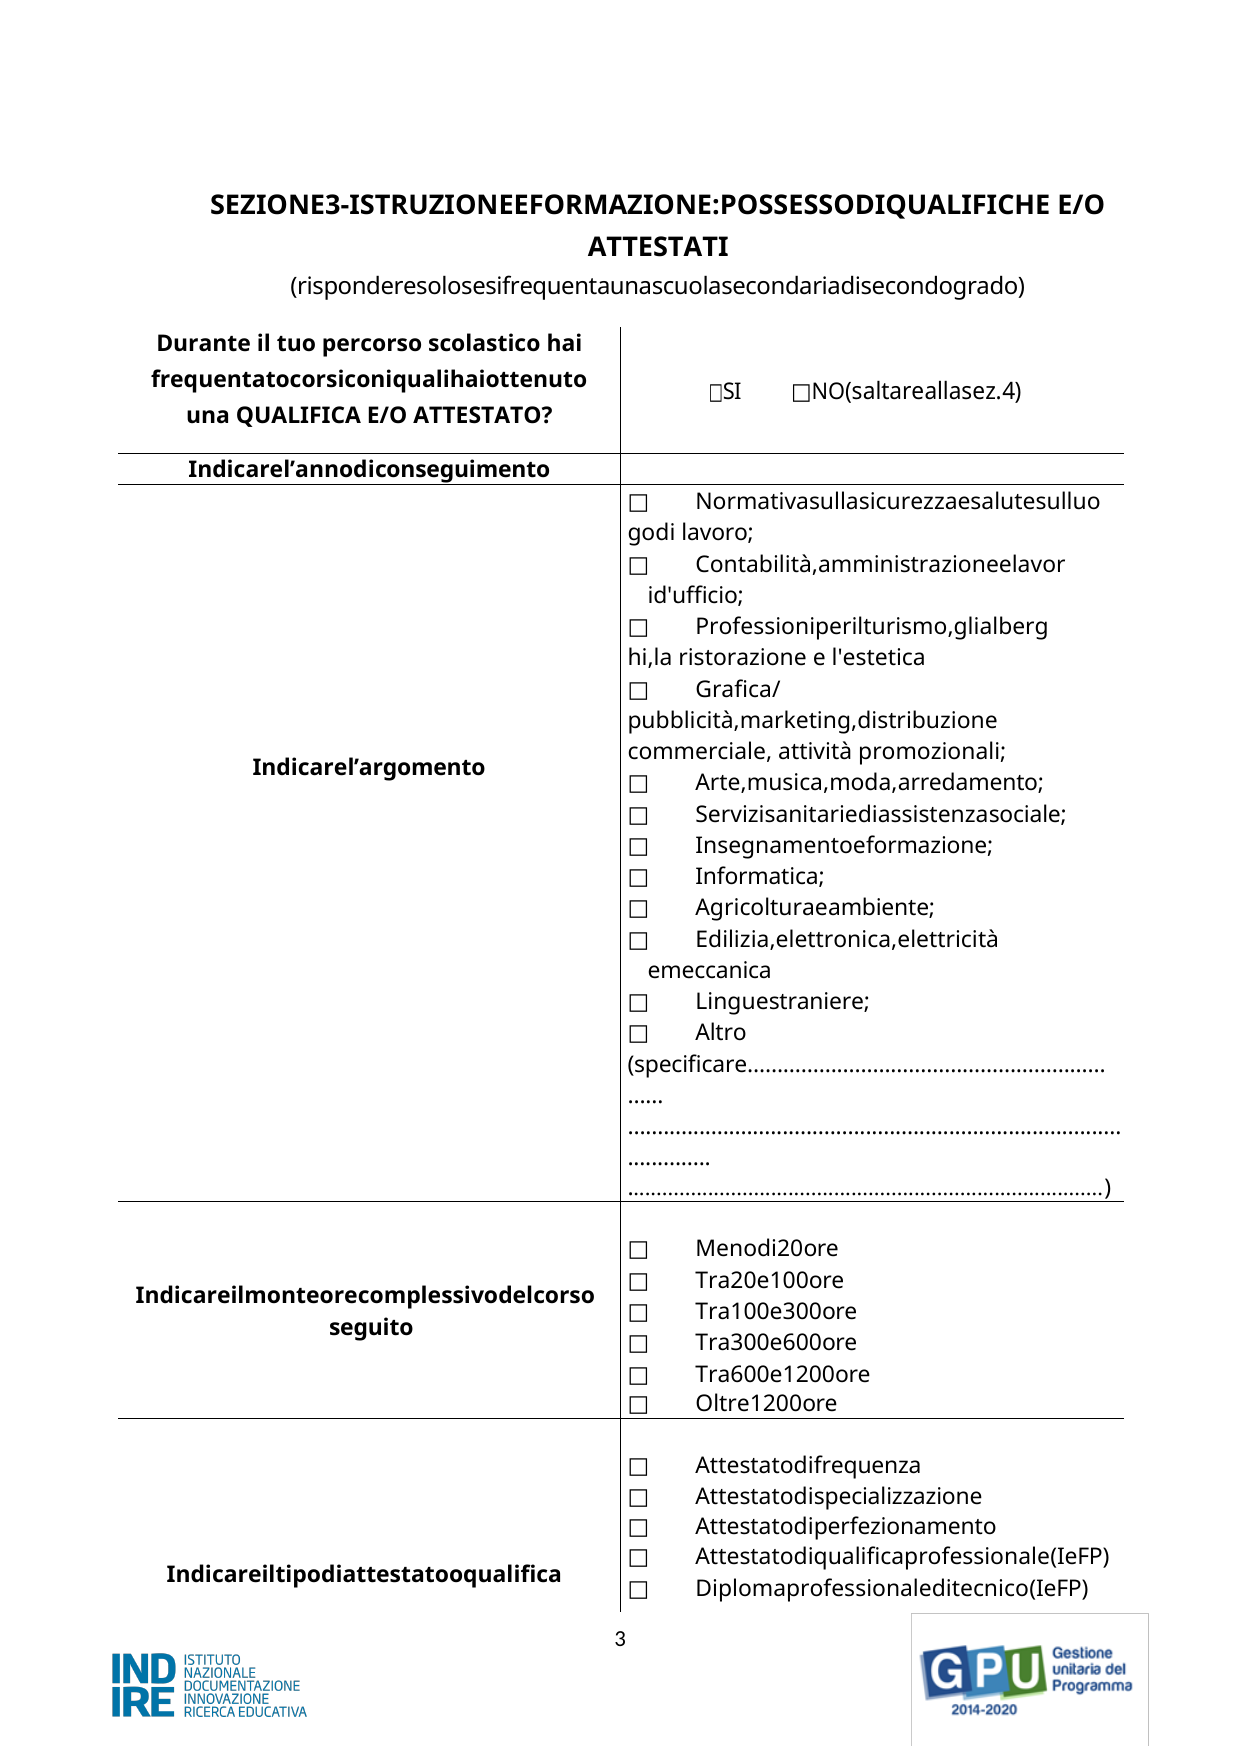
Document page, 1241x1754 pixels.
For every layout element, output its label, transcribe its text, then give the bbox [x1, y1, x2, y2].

table_cell Indicareilmonteorecomplessivodelcorso seguito [118, 1202, 620, 1417]
text (risponderesolosesifrequentaunascuolasecondariadisecondogrado) [199, 270, 1117, 301]
table_header Durante il tuo percorso scolastico hai frequentatocorsiconiqualihaiottenuto una QUALIFICA E/O ATTESTATO? [118, 327, 620, 453]
picture [109, 1652, 313, 1718]
table_cell Normativasullasicurezzaesalutesulluogodi lavoro; Contabilità,amministrazioneelavorid'ufficio; Professioniperilturismo,glialberghi,la ristorazione e l'estetica Grafica/pubblicità,marketing,distribuzione commerciale, attività promozionali; Arte,musica,moda,arredamento; Servizisanitariediassistenzasociale; Insegnamentoeformazione; Informatica; Agricolturaeambiente; Edilizia,elettronica,elettricitàemeccanica Linguestraniere; Altro (specificare………………………………………………………… ……........................................................................................... . ) [621, 485, 1124, 1201]
table_cell Indicarel’annodiconseguimento [118, 454, 620, 484]
table_header □SI □NO(saltareallasez.4) [621, 327, 1124, 453]
picture [909, 1612, 1150, 1746]
table_cell Menodi20ore Tra20e100ore Tra100e300ore Tra300e600ore Tra600e1200ore Oltre1200ore [621, 1202, 1124, 1417]
table_cell Indicareiltipodiattestatooqualifica chehaiconseguitoallafinedelcorso [118, 1419, 620, 1612]
table_cell [621, 454, 1124, 484]
table_cell Indicarel’argomento [118, 485, 620, 1201]
text SEZIONE3-ISTRUZIONEEFORMAZIONE:POSSESSODIQUALIFICHE E/O ATTESTATI [199, 185, 1117, 264]
